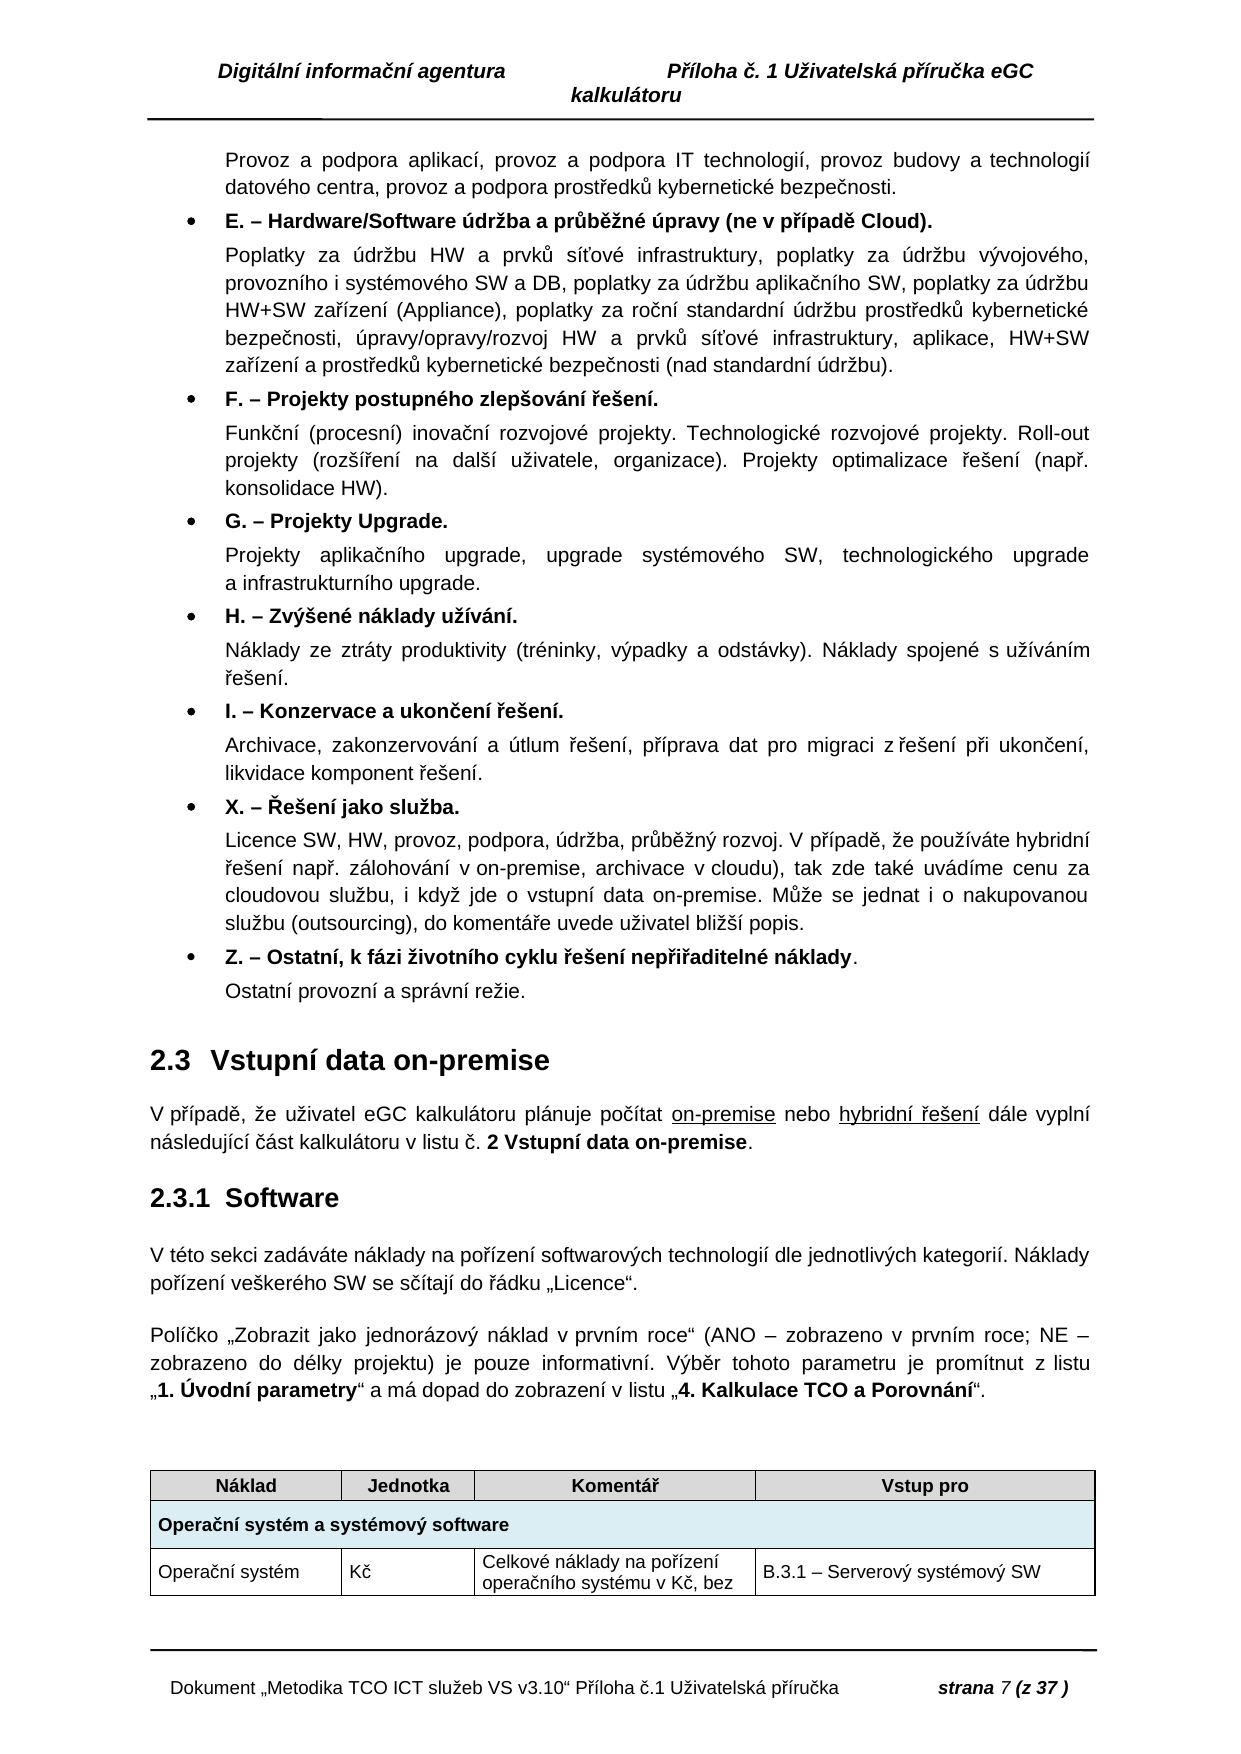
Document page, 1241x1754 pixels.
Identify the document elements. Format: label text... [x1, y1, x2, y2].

list Licence SW, HW, provoz, podpora, údržba, průběžný rozvoj. V případě, že používáte hybridní řešení např. zálohování v on-premise, archivace v cloudu), tak zde také uvádíme cenu za cloudovou službu, i když jde o vstupní data on-premise. Může se jednat i o nakupovanou službu (outsourcing), do komentáře uvede uživatel bližší popis. [225, 828, 1090, 935]
text V případě, že uživatel eGC kalkulátoru plánuje počítat on-premise nebo hybridní řešení dále vyplní následující část kalkulátoru v listu č. 2 Vstupní data on-premise. [150, 1102, 1090, 1153]
text Políčko „Zobrazit jako jednorázový náklad v prvním roce“ (ANO – zobrazeno v prvním roce; NE – zobrazeno do délky projektu) je pouze informativní. Výběr tohoto parametru je promítnut z listu „1. Úvodní parametry“ a má dopad do zobrazení v listu „4. Kalkulace TCO a Porovnání“. [150, 1323, 1090, 1402]
list Provoz a podpora aplikací, provoz a podpora IT technologií, provoz budovy a technologií datového centra, provoz a podpora prostředků kybernetické bezpečnosti. [225, 148, 1090, 199]
table_cell Kč [342, 1549, 474, 1595]
text G. – Projekty Upgrade. [187, 509, 1090, 533]
text E. – Hardware/Software údržba a průběžné úpravy (ne v případě Cloud). [187, 209, 1090, 233]
table_header Komentář [475, 1471, 755, 1500]
table_header Náklad [151, 1471, 341, 1500]
list Archivace, zakonzervování a útlum řešení, příprava dat pro migraci z řešení při ukončení, likvidace komponent řešení. [225, 733, 1090, 785]
text X. – Řešení jako služba. [187, 794, 1090, 818]
list Funkční (procesní) inovační rozvojové projekty. Technologické rozvojové projekty. Roll-out projekty (rozšíření na další uživatele, organizace). Projekty optimalizace řešení (např. konsolidace HW). [225, 420, 1090, 499]
list Projekty aplikačního upgrade, upgrade systémového SW, technologického upgrade a infrastrukturního upgrade. [225, 543, 1090, 594]
subtitle Vstupní data on-premise [150, 1043, 1090, 1077]
table_cell Operační systém a systémový software [151, 1501, 1094, 1548]
table_cell B.3.1 – Serverový systémový SW [756, 1549, 1094, 1595]
text V této sekci zadáváte náklady na pořízení softwarových technologií dle jednotlivých kategorií. Náklady pořízení veškerého SW se sčítají do řádku „Licence“. [150, 1243, 1090, 1294]
text Z. – Ostatní, k fázi životního cyklu řešení nepřiřaditelné náklady. [187, 944, 1090, 969]
text I. – Konzervace a ukončení řešení. [187, 699, 1090, 723]
table_cell Operační systém [151, 1549, 341, 1595]
text H. – Zvýšené náklady užívání. [187, 604, 1090, 628]
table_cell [475, 1549, 755, 1595]
table_header Vstup pro [756, 1471, 1094, 1500]
table_header Jednotka [342, 1471, 474, 1500]
list Náklady ze ztráty produktivity (tréninky, výpadky a odstávky). Náklady spojené s užíváním řešení. [225, 638, 1090, 689]
subtitle Software [150, 1182, 1090, 1213]
text F. – Projekty postupného zlepšování řešení. [187, 387, 1090, 411]
list Poplatky za údržbu HW a prvků síťové infrastruktury, poplatky za údržbu vývojového, provozního i systémového SW a DB, poplatky za údržbu aplikačního SW, poplatky za údržbu HW+SW zařízení (Appliance), poplatky za roční standardní údržbu prostředků kybernetické bezpečnosti, úpravy/opravy/rozvoj HW a prvků síťové infrastruktury, aplikace, HW+SW zařízení a prostředků kybernetické bezpečnosti (nad standardní údržbu). [225, 243, 1090, 377]
list Ostatní provozní a správní režie. [225, 978, 1090, 1002]
